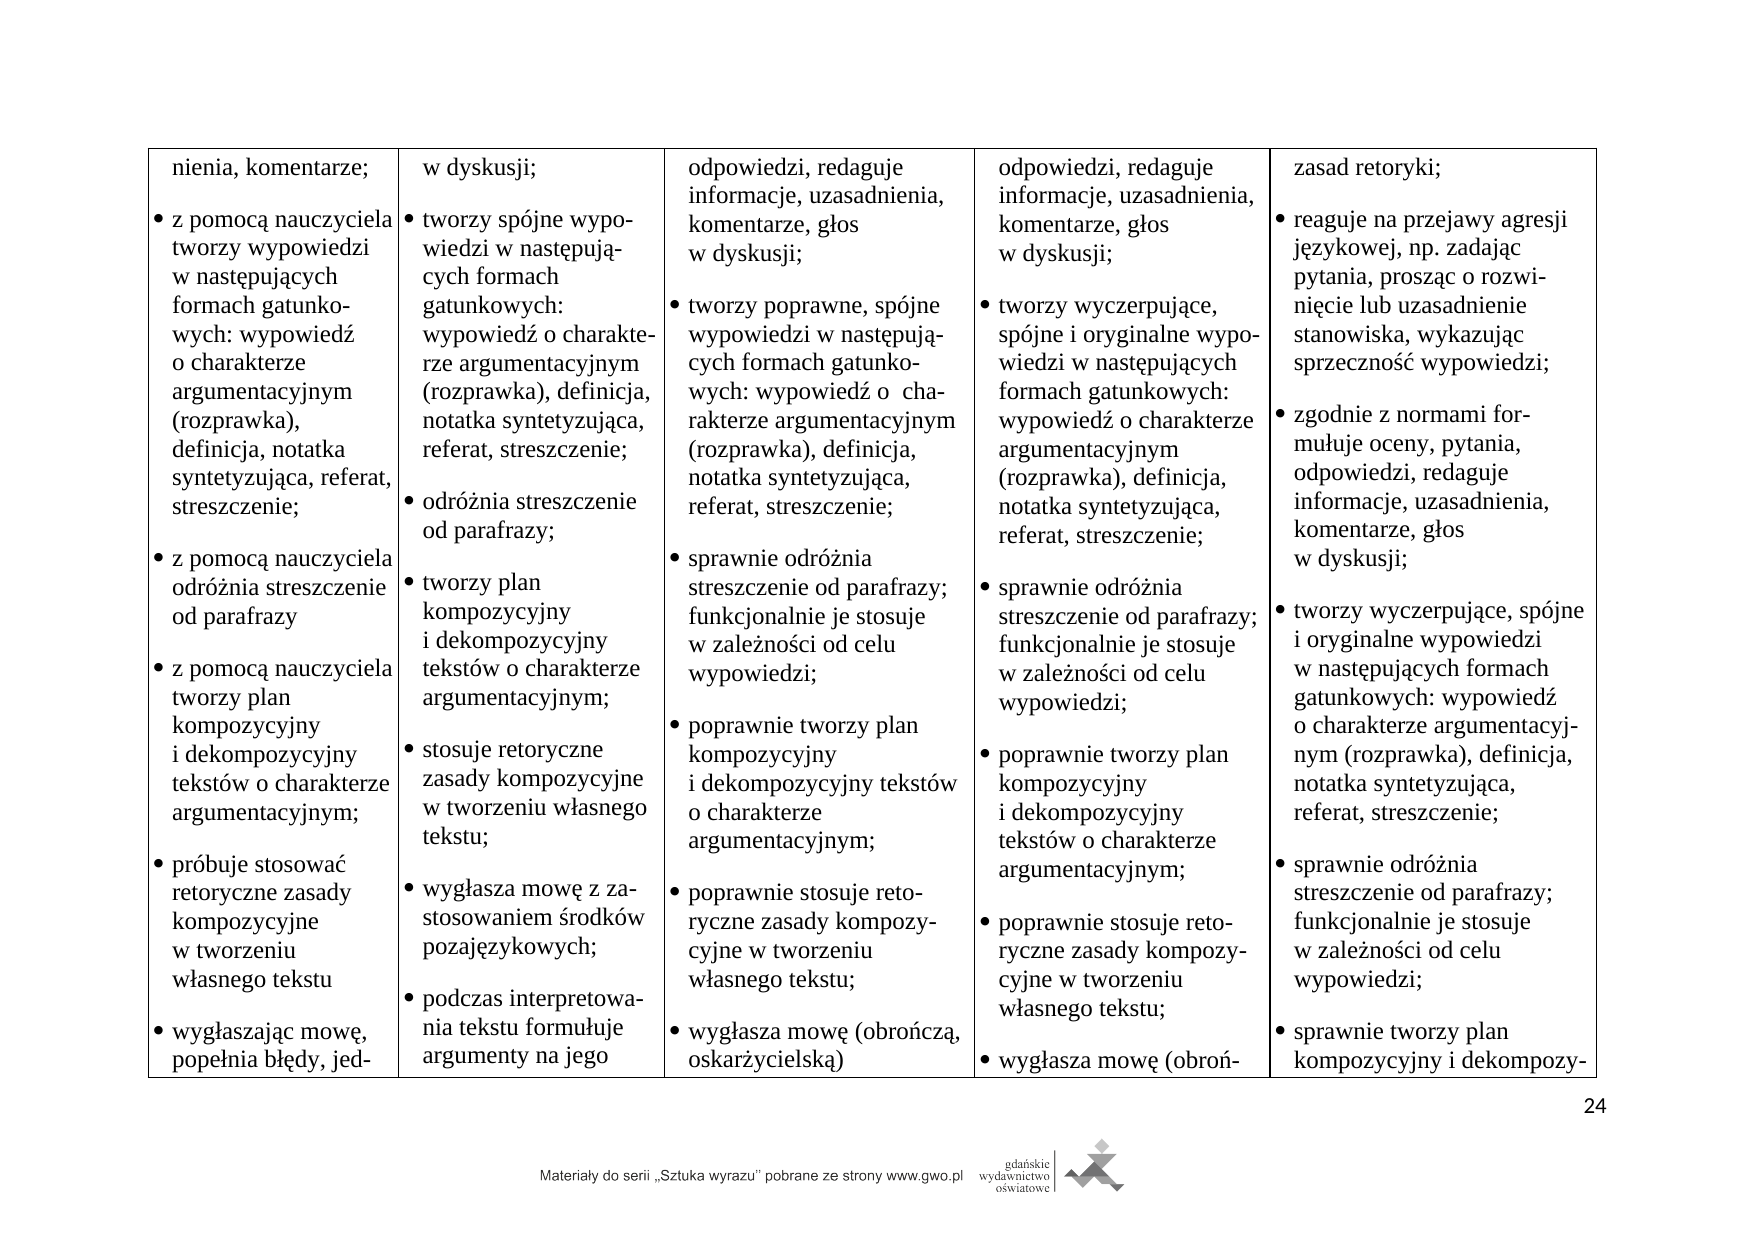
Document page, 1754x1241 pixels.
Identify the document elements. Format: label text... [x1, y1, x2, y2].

picture [540, 1138, 1125, 1192]
